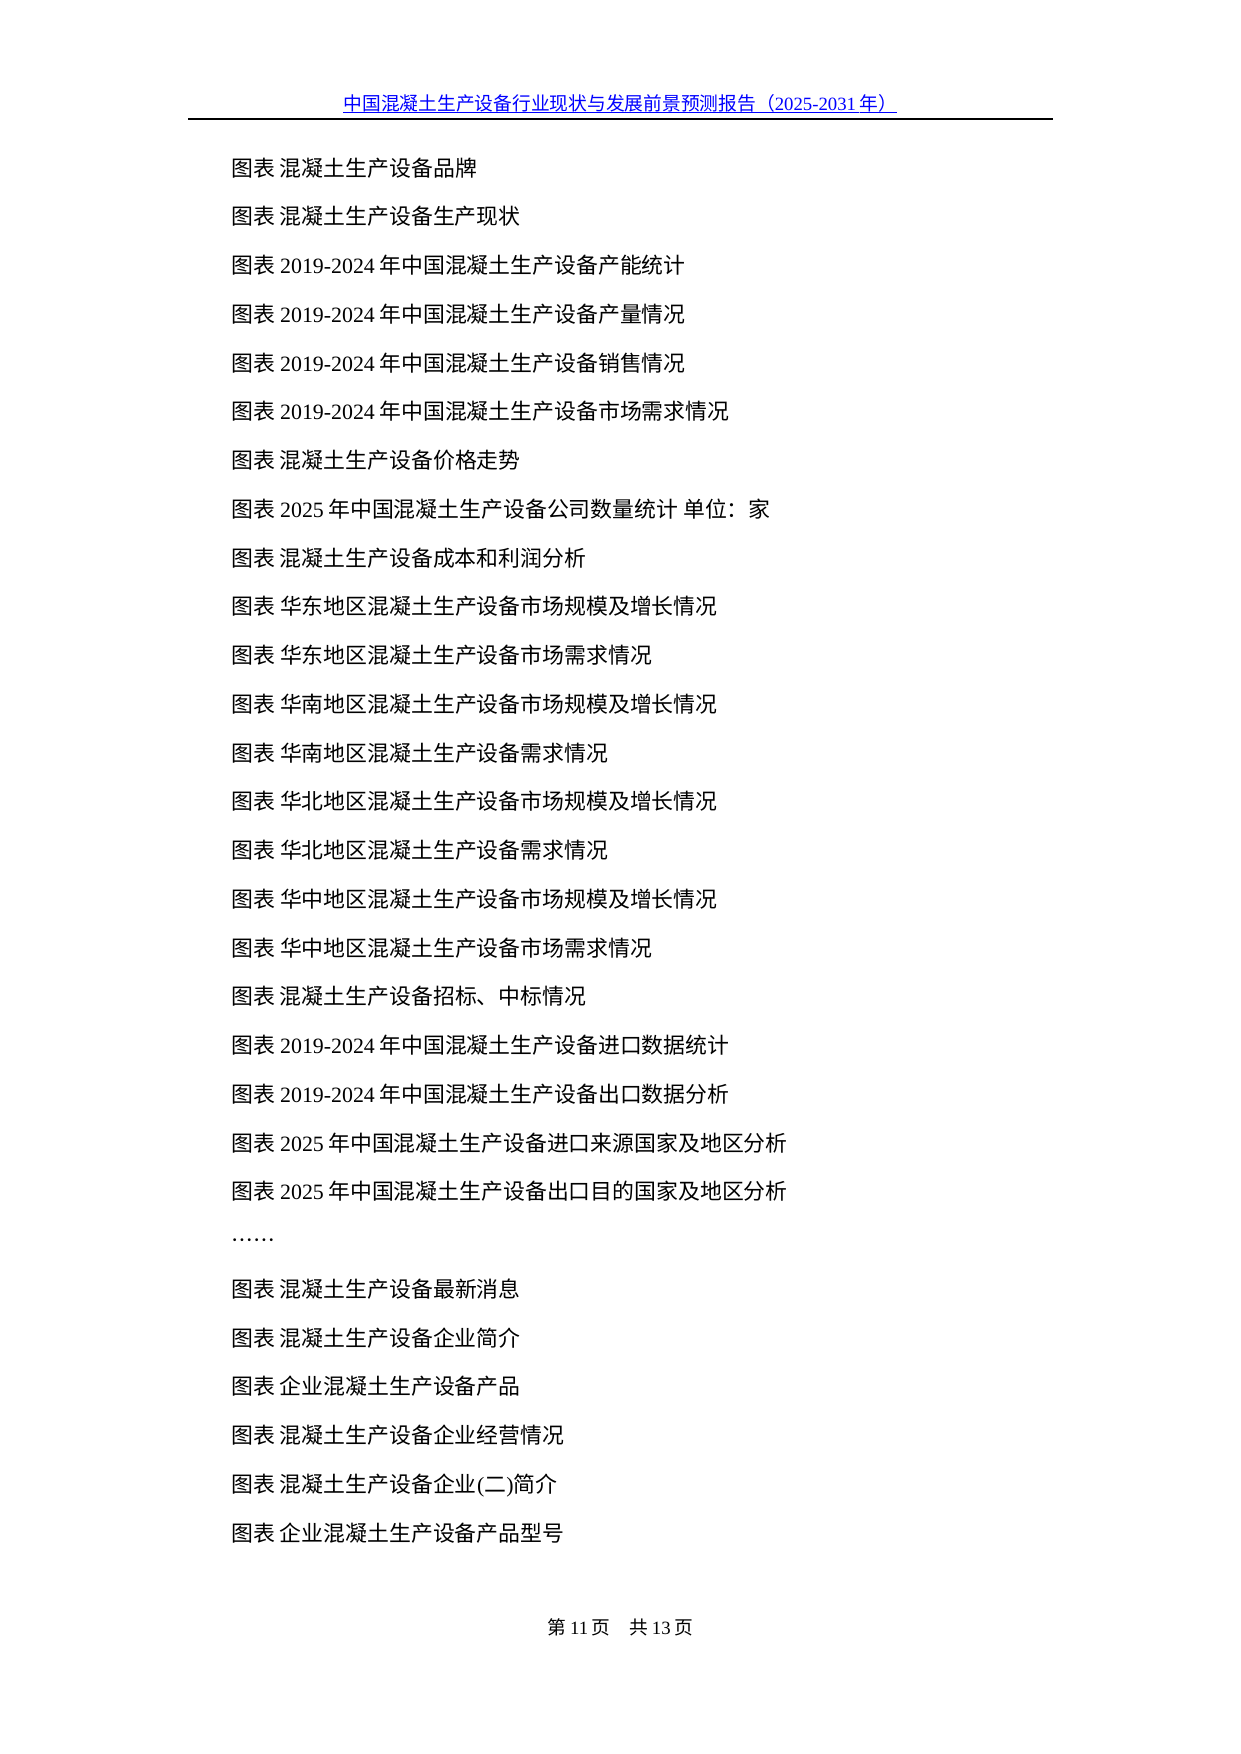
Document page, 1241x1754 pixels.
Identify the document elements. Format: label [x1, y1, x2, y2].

text [187, 150, 1053, 1548]
